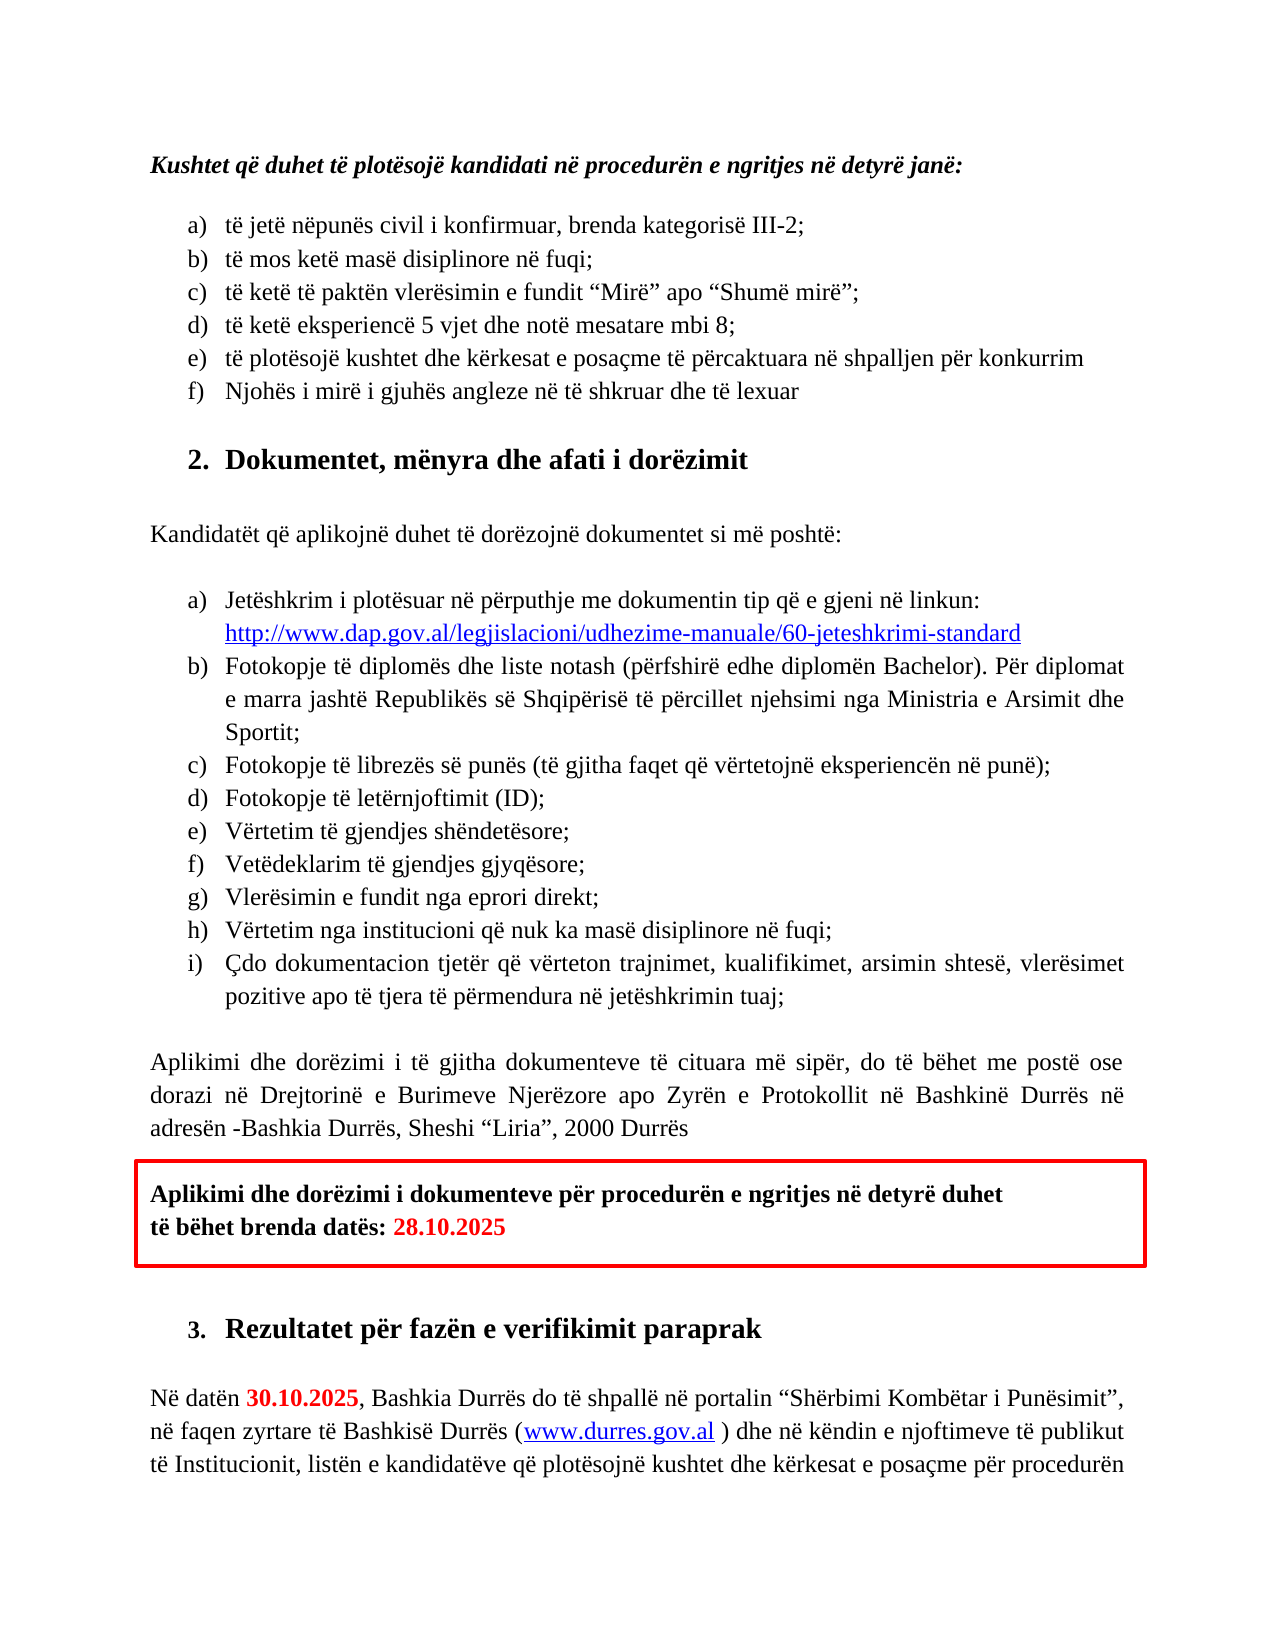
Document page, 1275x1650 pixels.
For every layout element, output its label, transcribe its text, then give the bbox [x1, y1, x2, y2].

text Aplikimi dhe dorëzimi i dokumenteve për procedurën e ngritjes në detyrë duhet [150, 1179, 1125, 1208]
list të ketë eksperiencë 5 vjet dhe notë mesatare mbi 8; [187, 310, 1125, 338]
list Fotokopje të librezës së punës (të gjitha faqet që vërtetojnë eksperiencën në punë); [187, 750, 1125, 779]
text Kandidatët që aplikojnë duhet të dorëzojnë dokumentet si më poshtë: [150, 519, 1125, 548]
list Jetëshkrim i plotësuar në përputhje me dokumentin tip që e gjeni në linkun: [187, 585, 1125, 614]
list Çdo dokumentacion tjetër që vërteton trajnimet, kualifikimet, arsimin shtesë, vlerësimet pozitive apo të tjera të përmendura në jetëshkrimin tuaj; [187, 948, 1125, 1010]
text Aplikimi dhe dorëzimi i të gjitha dokumenteve të cituara më sipër, do të bëhet me postë ose dorazi në Drejtorinë e Burimeve Njerëzore apo Zyrën e Protokollit në Bashkinë Durrës në adresën -Bashkia Durrës, Sheshi “Liria”, 2000 Durrës [150, 1047, 1125, 1142]
text Kushtet që duhet të plotësojë kandidati në procedurën e ngritjes në detyrë janë: [150, 150, 1125, 179]
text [150, 1383, 1125, 1478]
text të bëhet brenda datës: 28.10.2025 [150, 1212, 1125, 1241]
list Fotokopje të letërnjoftimit (ID); [187, 783, 1125, 812]
list Vërtetim të gjendjes shëndetësore; [187, 816, 1125, 845]
list të ketë të paktën vlerësimin e fundit “Mirë” apo “Shumë mirë”; [187, 277, 1125, 305]
list Vetëdeklarim të gjendjes gjyqësore; [187, 849, 1125, 878]
list të mos ketë masë disiplinore në fuqi; [187, 244, 1125, 272]
list të plotësojë kushtet dhe kërkesat e posaçme të përcaktuara në shpalljen për konkurrim [187, 343, 1125, 371]
list http://www.dap.gov.al/legjislacioni/udhezime-manuale/60-jeteshkrimi-standard [225, 618, 1125, 647]
list Vërtetim nga institucioni që nuk ka masë disiplinore në fuqi; [187, 915, 1125, 944]
list Fotokopje të diplomës dhe liste notash (përfshirë edhe diplomën Bachelor). Për diplomat e marra jashtë Republikës së Shqipërisë të përcillet njehsimi nga Ministria e Arsimit dhe Sportit; [187, 651, 1125, 746]
list Rezultatet për fazën e verifikimit paraprak [187, 1311, 1125, 1345]
list Vlerësimin e fundit nga eprori direkt; [187, 882, 1125, 911]
list Dokumentet, mënyra dhe afati i dorëzimit [187, 442, 1125, 475]
list të jetë nëpunës civil i konfirmuar, brenda kategorisë III-2; [187, 211, 1125, 239]
list Njohës i mirë i gjuhës angleze në të shkruar dhe të lexuar [187, 376, 1125, 404]
